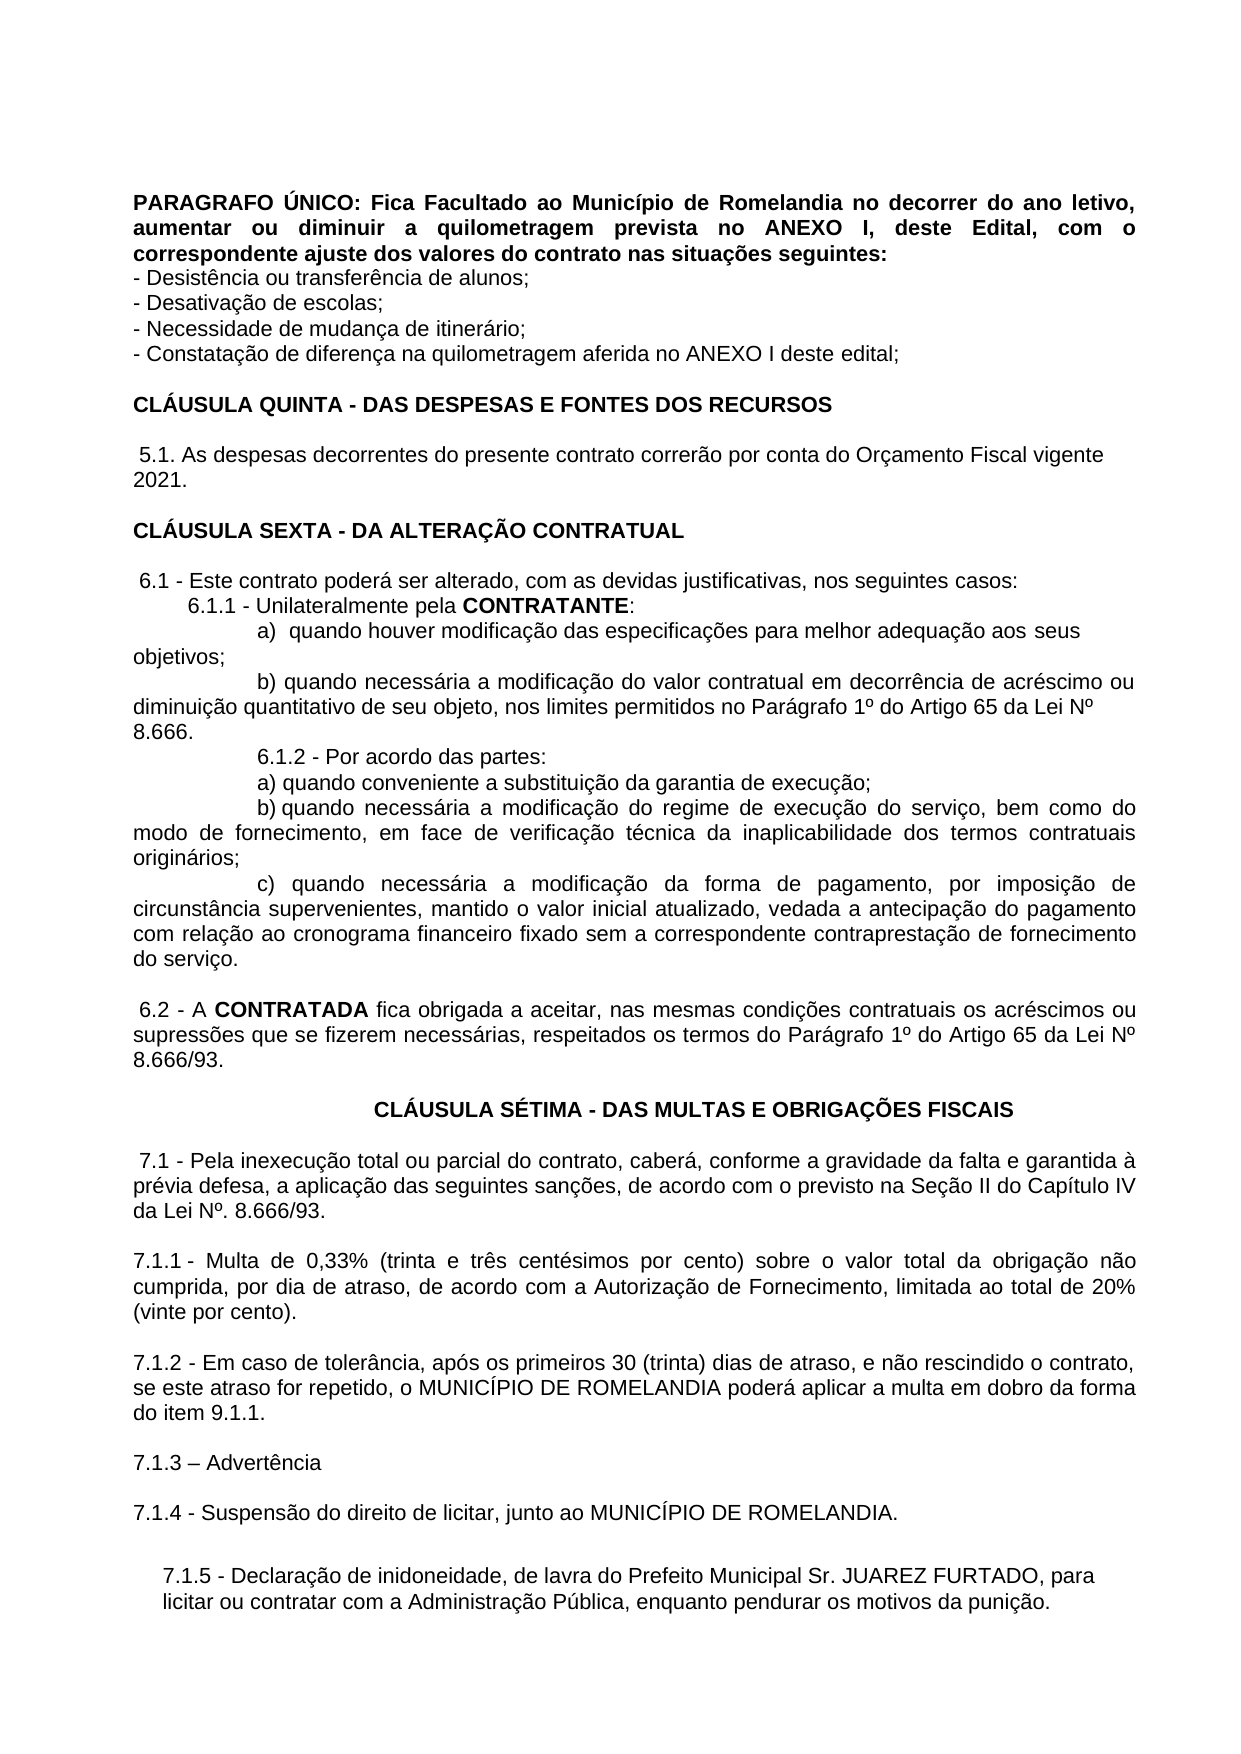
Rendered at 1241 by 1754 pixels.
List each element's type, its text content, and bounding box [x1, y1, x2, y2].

text 5.1. As despesas decorrentes do presente contrato correrão por conta do Orçamento Fiscal vigente 2021. [133, 442, 1151, 492]
list - Por acordo das partes: [257, 744, 1151, 769]
list - Multa de 0,33% (trinta e três centésimos por cento) sobre o valor total da obrigação não cumprida, por dia de atraso, de acordo com a Autorização de Fornecimento, limitada ao total de 20% (vinte por cento). [133, 1248, 1137, 1324]
list - Declaração de inidoneidade, de lavra do Prefeito Municipal Sr. JUAREZ FURTADO, para licitar ou contratar com a Administração Pública, enquanto pendurar os motivos da punição. [162, 1563, 1131, 1614]
text objetivos; [133, 643, 1151, 669]
list quando necessária a modificação do valor contratual em decorrência de acréscimo ou [257, 669, 1151, 694]
list quando necessária a modificação do regime de execução do serviço, bem como do modo de fornecimento, em face de verificação técnica da inaplicabilidade dos termos contratuais originários; [133, 795, 1137, 871]
list quando conveniente a substituição da garantia de execução; [257, 769, 1151, 795]
list quando necessária a modificação da forma de pagamento, por imposição de circunstância supervenientes, mantido o valor inicial atualizado, vedada a antecipação do pagamento com relação ao cronograma financeiro fixado sem a correspondente contraprestação de fornecimento do serviço. [133, 871, 1138, 971]
text diminuição quantitativo de seu objeto, nos limites permitidos no Parágrafo 1º do Artigo 65 da Lei Nº 8.666. [133, 694, 1151, 744]
list – Advertência [133, 1450, 1151, 1475]
list - Em caso de tolerância, após os primeiros 30 (trinta) dias de atraso, e não rescindido o contrato, se este atraso for repetido, o MUNICÍPIO DE ROMELANDIA poderá aplicar a multa em dobro da forma do item 9.1.1. [133, 1349, 1137, 1425]
list - Suspensão do direito de licitar, junto ao MUNICÍPIO DE ROMELANDIA. [133, 1500, 1151, 1526]
list - A CONTRATADA fica obrigada a aceitar, nas mesmas condições contratuais os acréscimos ou supressões que se fizerem necessárias, respeitados os termos do Parágrafo 1º do Artigo 65 da Lei Nº 8.666/93. [133, 996, 1137, 1072]
list - Este contrato poderá ser alterado, com as devidas justificativas, nos seguintes casos: [139, 568, 1151, 593]
subtitle CLÁUSULA SÉTIMA - DAS MULTAS E OBRIGAÇÕES FISCAIS [374, 1097, 1151, 1122]
list Desativação de escolas; [133, 291, 1151, 316]
subtitle PARAGRAFO ÚNICO: Fica Facultado ao Município de Romelandia no decorrer do ano letivo, aumentar ou diminuir a quilometragem prevista no ANEXO I, deste Edital, com o correspondente ajuste dos valores do contrato nas situações seguintes: [133, 190, 1137, 266]
list - Pela inexecução total ou parcial do contrato, caberá, conforme a gravidade da falta e garantida à prévia defesa, a aplicação das seguintes sanções, de acordo com o previsto na Seção II do Capítulo IV da Lei Nº. 8.666/93. [133, 1148, 1137, 1223]
list Necessidade de mudança de itinerário; [133, 316, 1151, 341]
list quando houver modificação das especificações para melhor adequação aos seus [257, 618, 1151, 643]
list Constatação de diferença na quilometragem aferida no ANEXO I deste edital; [133, 341, 1151, 367]
list - Unilateralmente pela CONTRATANTE: [187, 593, 1151, 618]
subtitle CLÁUSULA SEXTA - DA ALTERAÇÃO CONTRATUAL [133, 518, 1151, 543]
list Desistência ou transferência de alunos; [133, 266, 1151, 291]
subtitle CLÁUSULA QUINTA - DAS DESPESAS E FONTES DOS RECURSOS [133, 392, 1151, 417]
